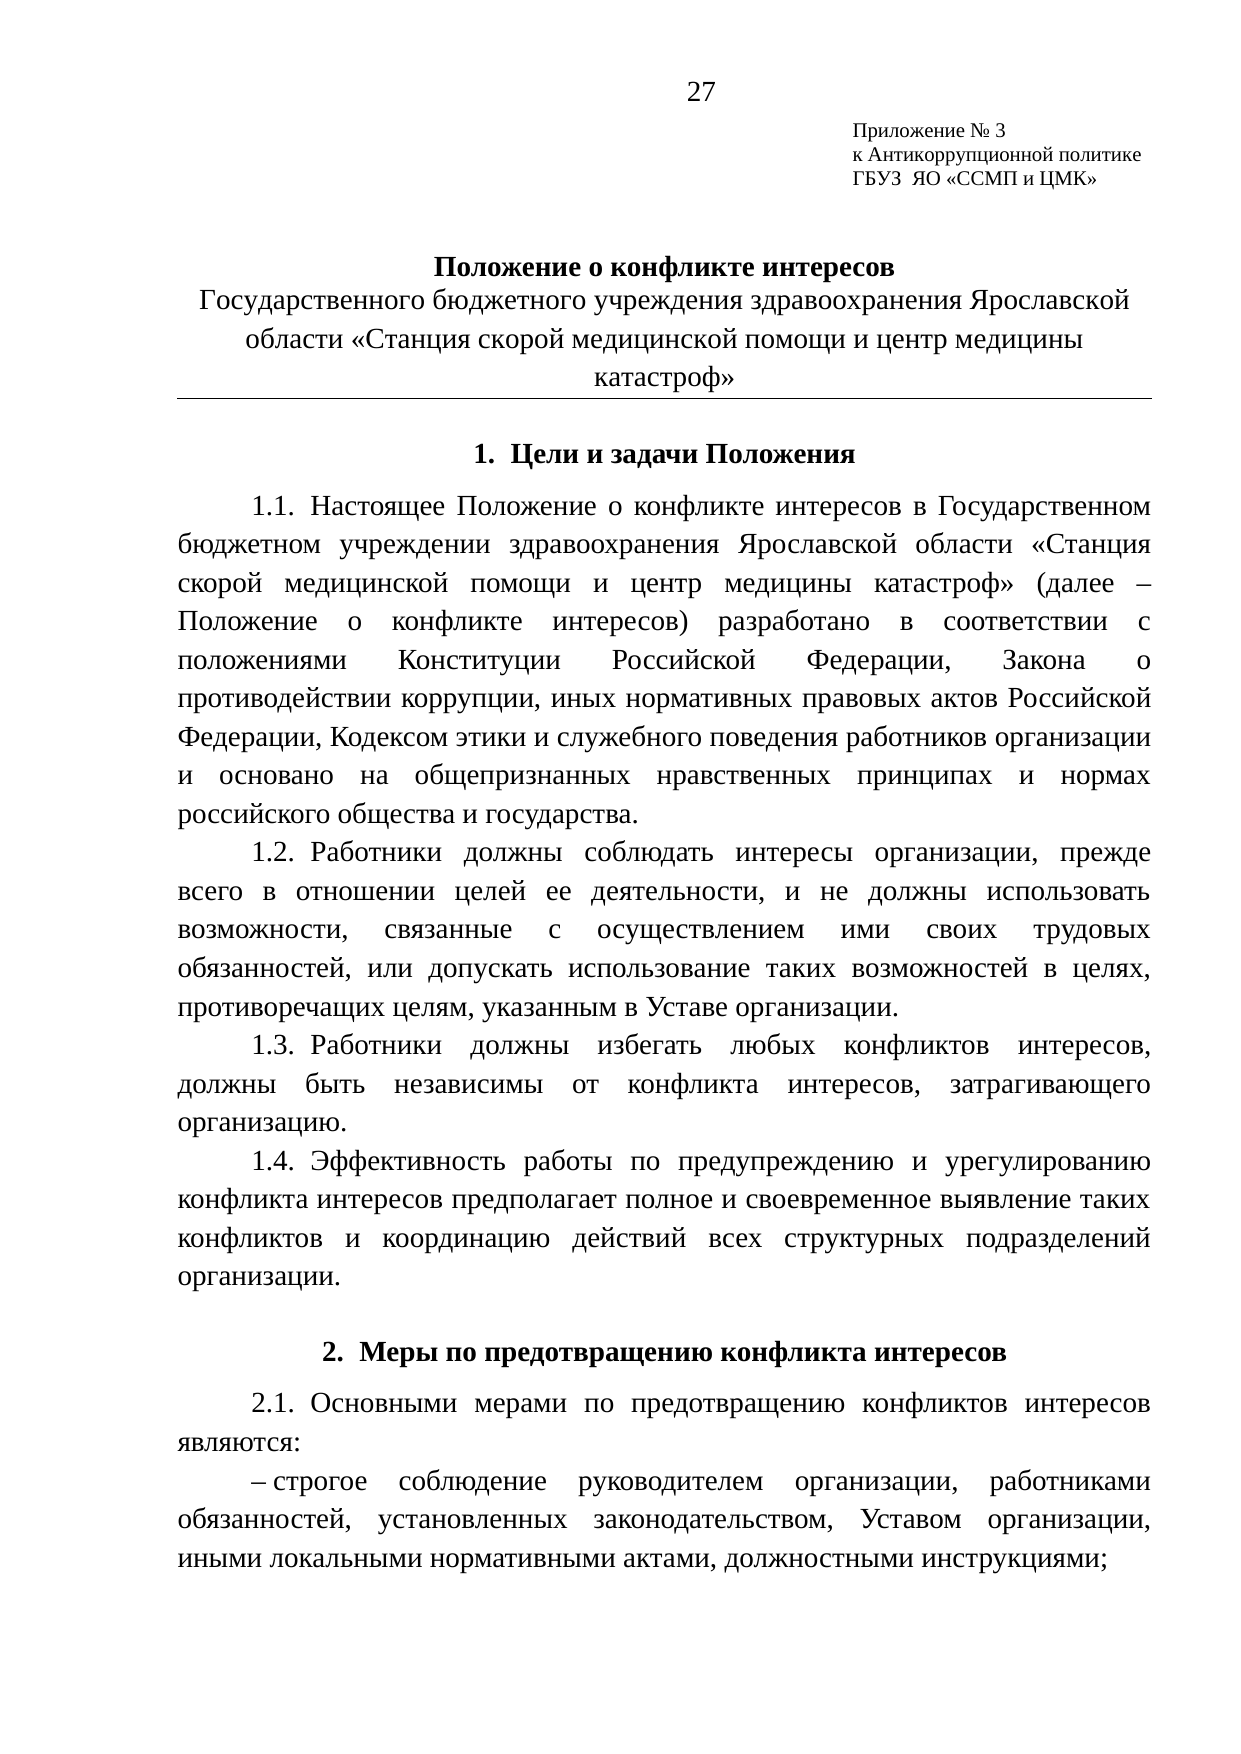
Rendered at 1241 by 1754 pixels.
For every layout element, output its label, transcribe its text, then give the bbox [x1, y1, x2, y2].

list Основными мерами по предотвращению конфликтов интересов являются: [177, 1386, 1152, 1458]
list Меры по предотвращению конфликта интересов [177, 1334, 1152, 1368]
list Работники должны соблюдать интересы организации, прежде всего в отношении целей ее деятельности, и не должны использовать возможности, связанные с осуществлением ими своих трудовых обязанностей, или допускать использование таких возможностей в целях, противоречащих целям, указанным в Уставе организации. [177, 834, 1152, 1022]
text – строгое соблюдение руководителем организации, работниками обязанностей, установленных законодательством, Уставом организации, иными локальными нормативными актами, должностными инструкциями; [177, 1463, 1152, 1573]
list Эффективность работы по предупреждению и урегулированию конфликта интересов предполагает полное и своевременное выявление таких конфликтов и координацию действий всех структурных подразделений организации. [177, 1143, 1152, 1292]
list Работники должны избегать любых конфликтов интересов, должны быть независимы от конфликта интересов, затрагивающего организацию. [177, 1027, 1152, 1138]
text Приложение № 3 к Антикоррупционной политике ГБУЗ ЯО «ССМП и ЦМК» [852, 118, 1152, 190]
text Положение о конфликте интересов [177, 249, 1152, 282]
list Настоящее Положение о конфликте интересов в Государственном бюджетном учреждении здравоохранения Ярославской области «Станция скорой медицинской помощи и центр медицины катастроф» (далее – Положение о конфликте интересов) разработано в соответствии с положениями Конституции Российской Федерации, Закона о противодействии коррупции, иных нормативных правовых актов Российской Федерации, Кодексом этики и служебного поведения работников организации и основано на общепризнанных нравственных принципах и нормах российского общества и государства. [177, 488, 1152, 829]
list Цели и задачи Положения [177, 437, 1152, 470]
table_header Государственного бюджетного учреждения здравоохранения Ярославской области «Станция скорой медицинской помощи и центр медицины катастроф» [177, 283, 1152, 398]
